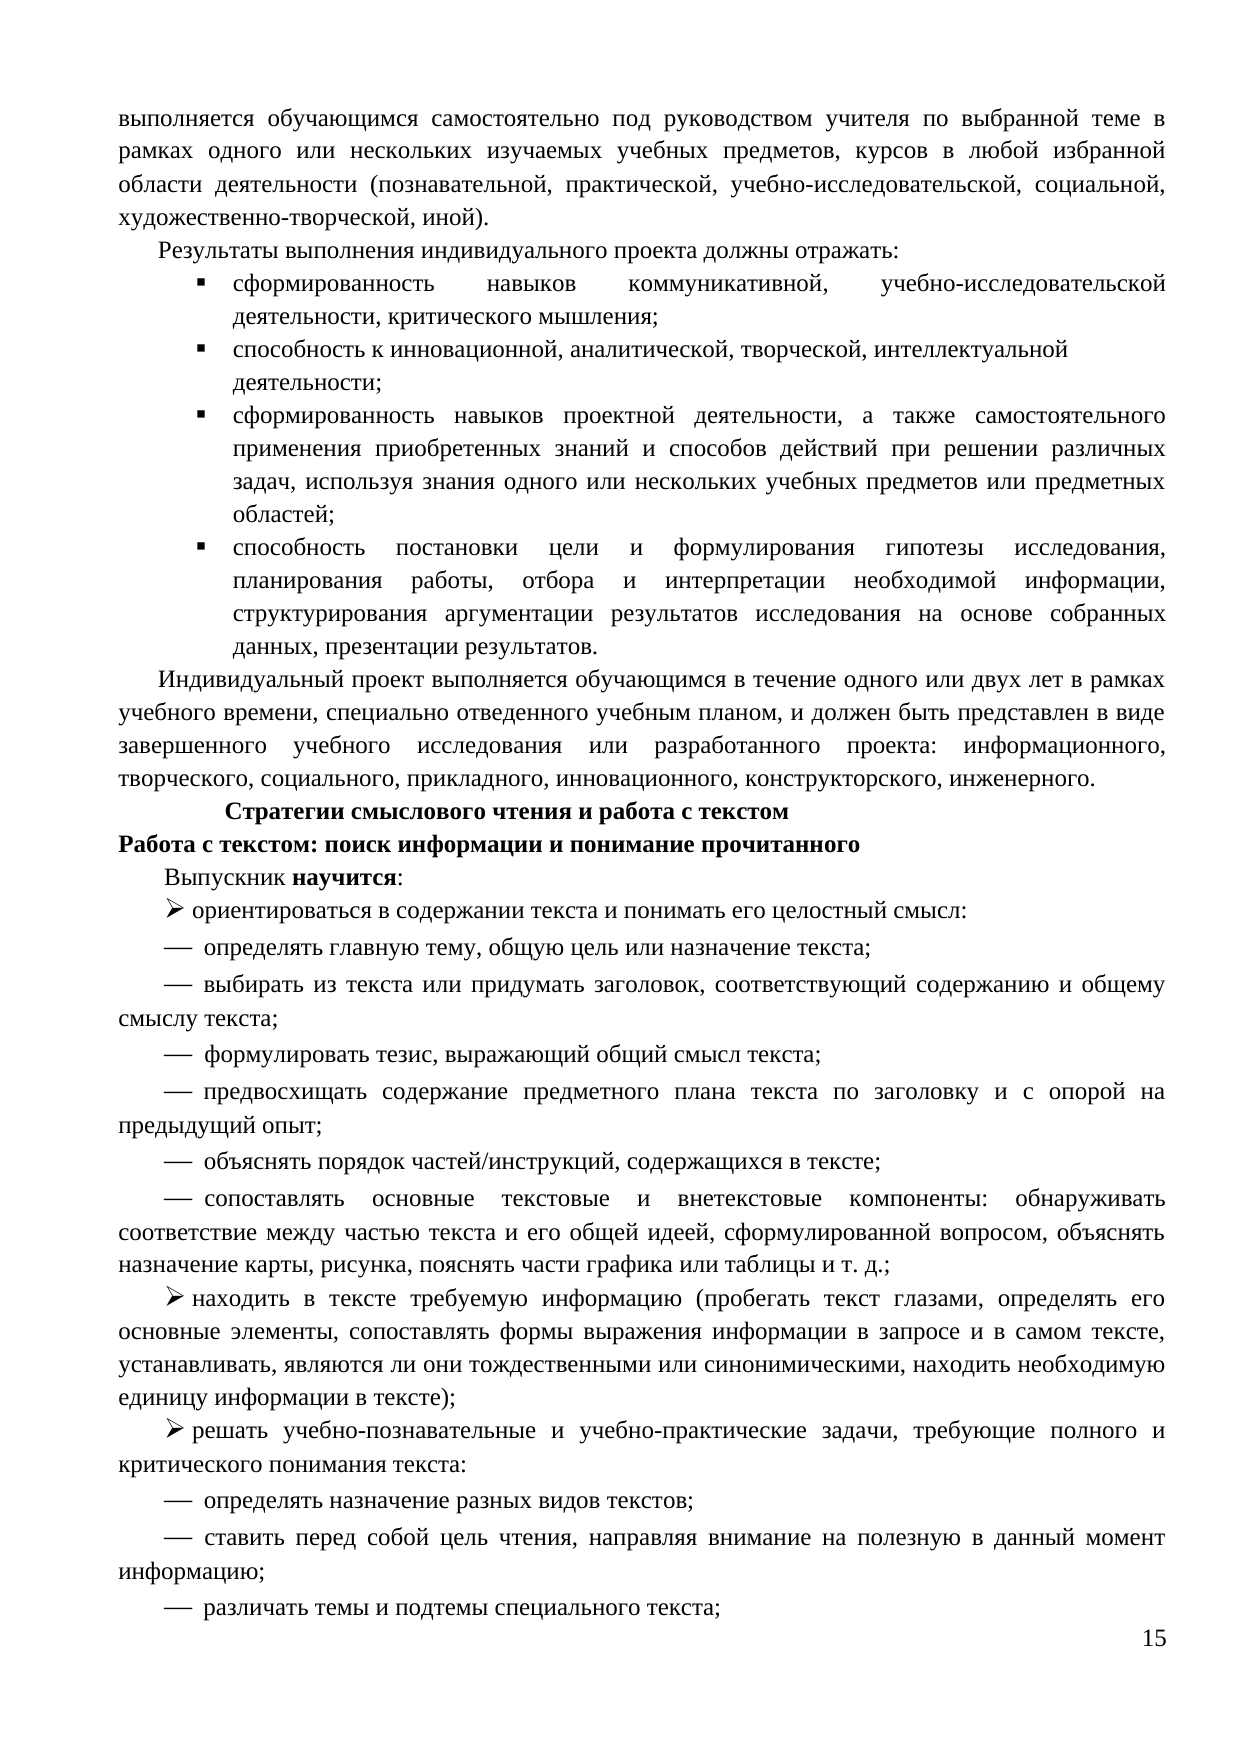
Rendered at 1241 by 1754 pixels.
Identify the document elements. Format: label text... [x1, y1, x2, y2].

list решать учебно-познавательные и учебно-практические задачи, требующие полного и критического понимания текста: [118, 1415, 1167, 1478]
list способность к инновационной, аналитической, творческой, интеллектуальной деятельности; [195, 334, 1167, 396]
text Стратегии смыслового чтения и работа с текстом [118, 796, 1167, 825]
list сопоставлять основные текстовые и внетекстовые компоненты: обнаруживать соответствие между частью текста и его общей идеей, сформулированной вопросом, объяснять назначение карты, рисунка, пояснять части графика или таблицы и т. д.; [118, 1180, 1167, 1278]
text Выпускник научится: [118, 862, 1167, 891]
list находить в тексте требуемую информацию (пробегать текст глазами, определять его основные элементы, сопоставлять формы выражения информации в запросе и в самом тексте, устанавливать, являются ли они тождественными или синонимическими, находить необходимую единицу информации в тексте); [118, 1283, 1167, 1411]
text Индивидуальный проект выполняется обучающимся в течение одного или двух лет в рамках учебного времени, специально отведенного учебным планом, и должен быть представлен в виде завершенного учебного исследования или разработанного проекта: информационного, творческого, социального, прикладного, инновационного, конструкторского, инженерного. [118, 664, 1167, 792]
list различать темы и подтемы специального текста; [118, 1589, 1167, 1621]
list объяснять порядок частей/инструкций, содержащихся в тексте; [118, 1143, 1167, 1175]
list сформированность навыков проектной деятельности, а также самостоятельного применения приобретенных знаний и способов действий при решении различных задач, используя знания одного или нескольких учебных предметов или предметных областей; [195, 400, 1167, 528]
text Результаты выполнения индивидуального проекта должны отражать: [118, 235, 1167, 263]
list сформированность навыков коммуникативной, учебно-исследовательской деятельности, критического мышления; [195, 268, 1167, 329]
list определять главную тему, общую цель или назначение текста; [118, 929, 1167, 961]
list выбирать из текста или придумать заголовок, соответствующий содержанию и общему смыслу текста; [118, 966, 1167, 1032]
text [118, 103, 1167, 230]
list предвосхищать содержание предметного плана текста по заголовку и с опорой на предыдущий опыт; [118, 1073, 1167, 1138]
list ориентироваться в содержании текста и понимать его целостный смысл: [118, 895, 1167, 924]
list ставить перед собой цель чтения, направляя внимание на полезную в данный момент информацию; [118, 1519, 1167, 1585]
list способность постановки цели и формулирования гипотезы исследования, планирования работы, отбора и интерпретации необходимой информации, структурирования аргументации результатов исследования на основе собранных данных, презентации результатов. [195, 532, 1167, 660]
list формулировать тезис, выражающий общий смысл текста; [118, 1036, 1167, 1068]
list определять назначение разных видов текстов; [118, 1482, 1167, 1514]
text Работа с текстом: поиск информации и понимание прочитанного [118, 829, 1167, 858]
